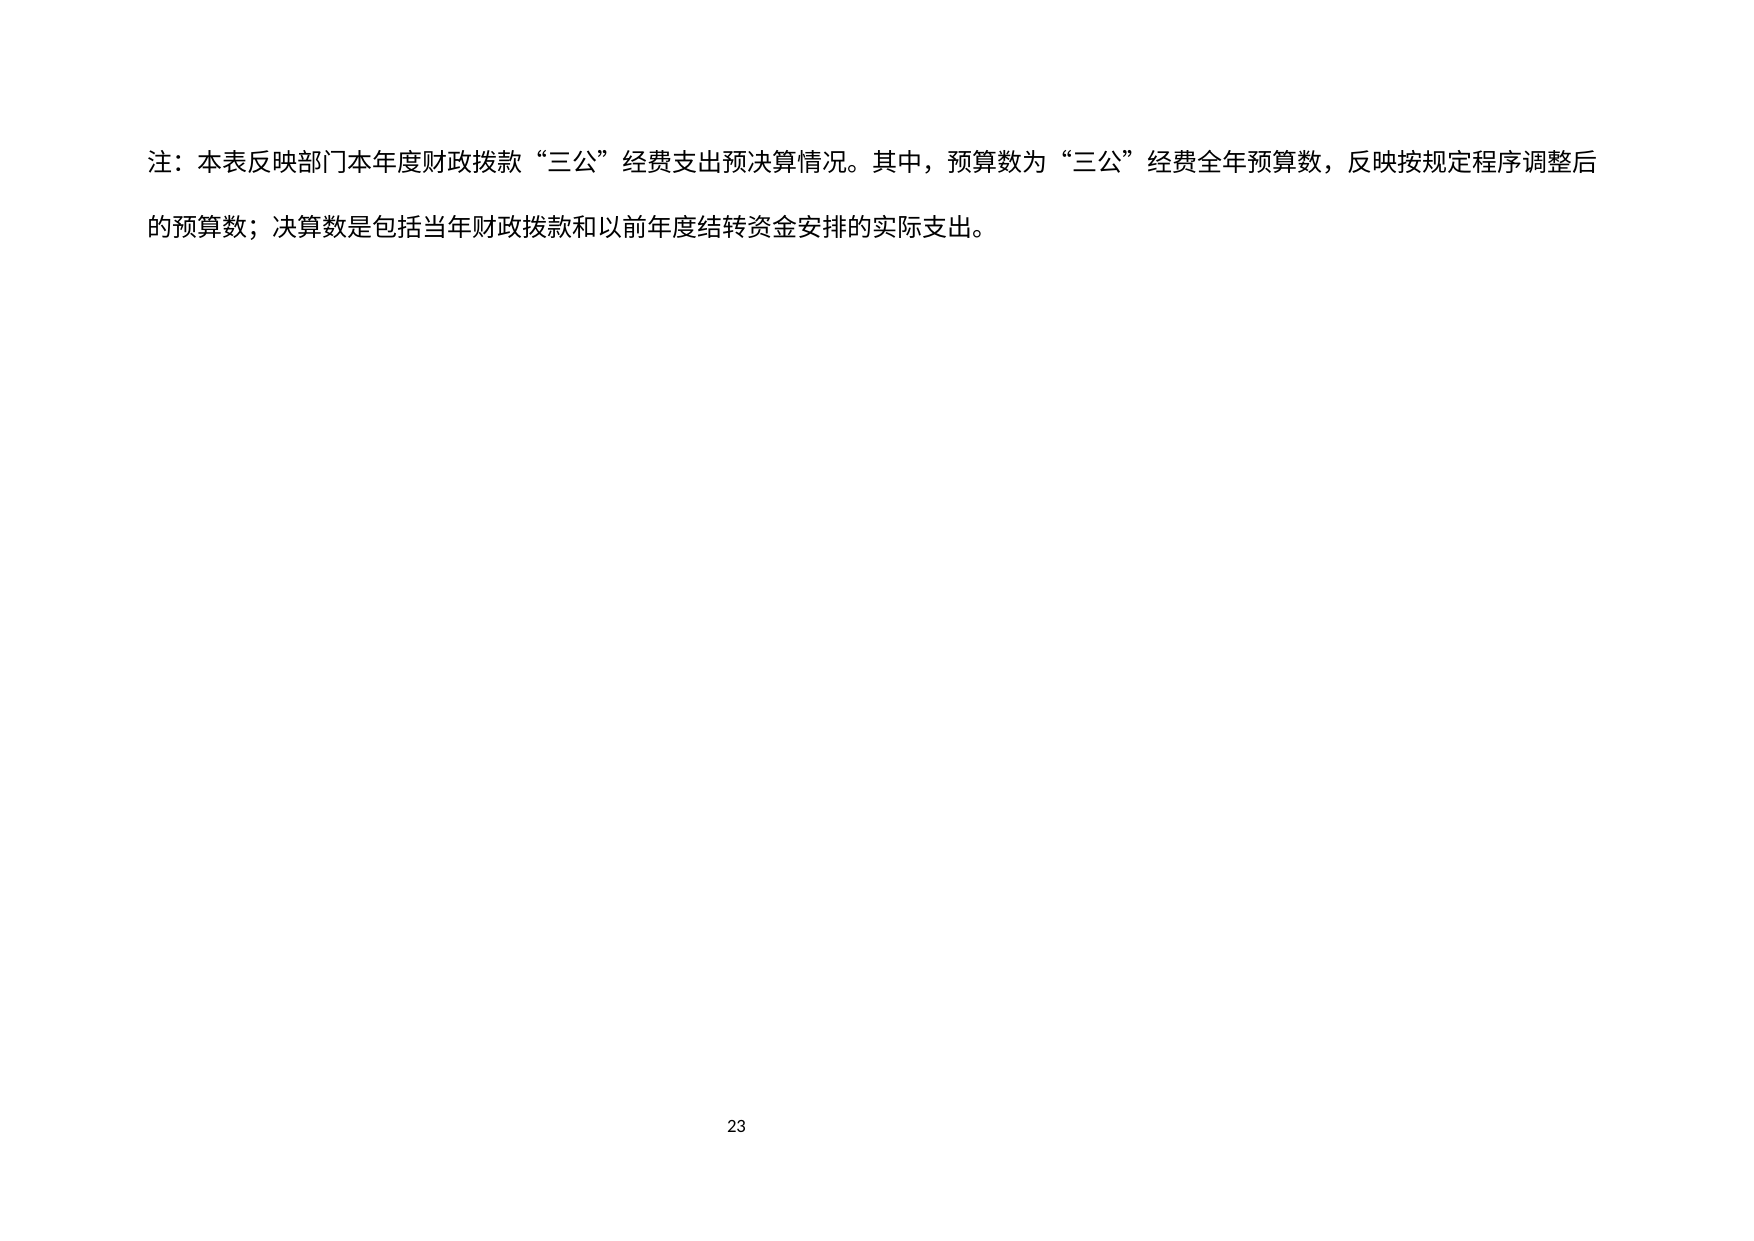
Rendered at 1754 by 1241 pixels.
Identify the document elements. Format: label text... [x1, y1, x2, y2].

text 注：本表反映部门本年度财政拨款“三公”经费支出预决算情况。其中，预算数为“三公”经费全年预算数，反映按规定程序调整后的预算数；决算数是包括当年财政拨款和以前年度结转资金安排的实际支出。 [148, 128, 1606, 258]
